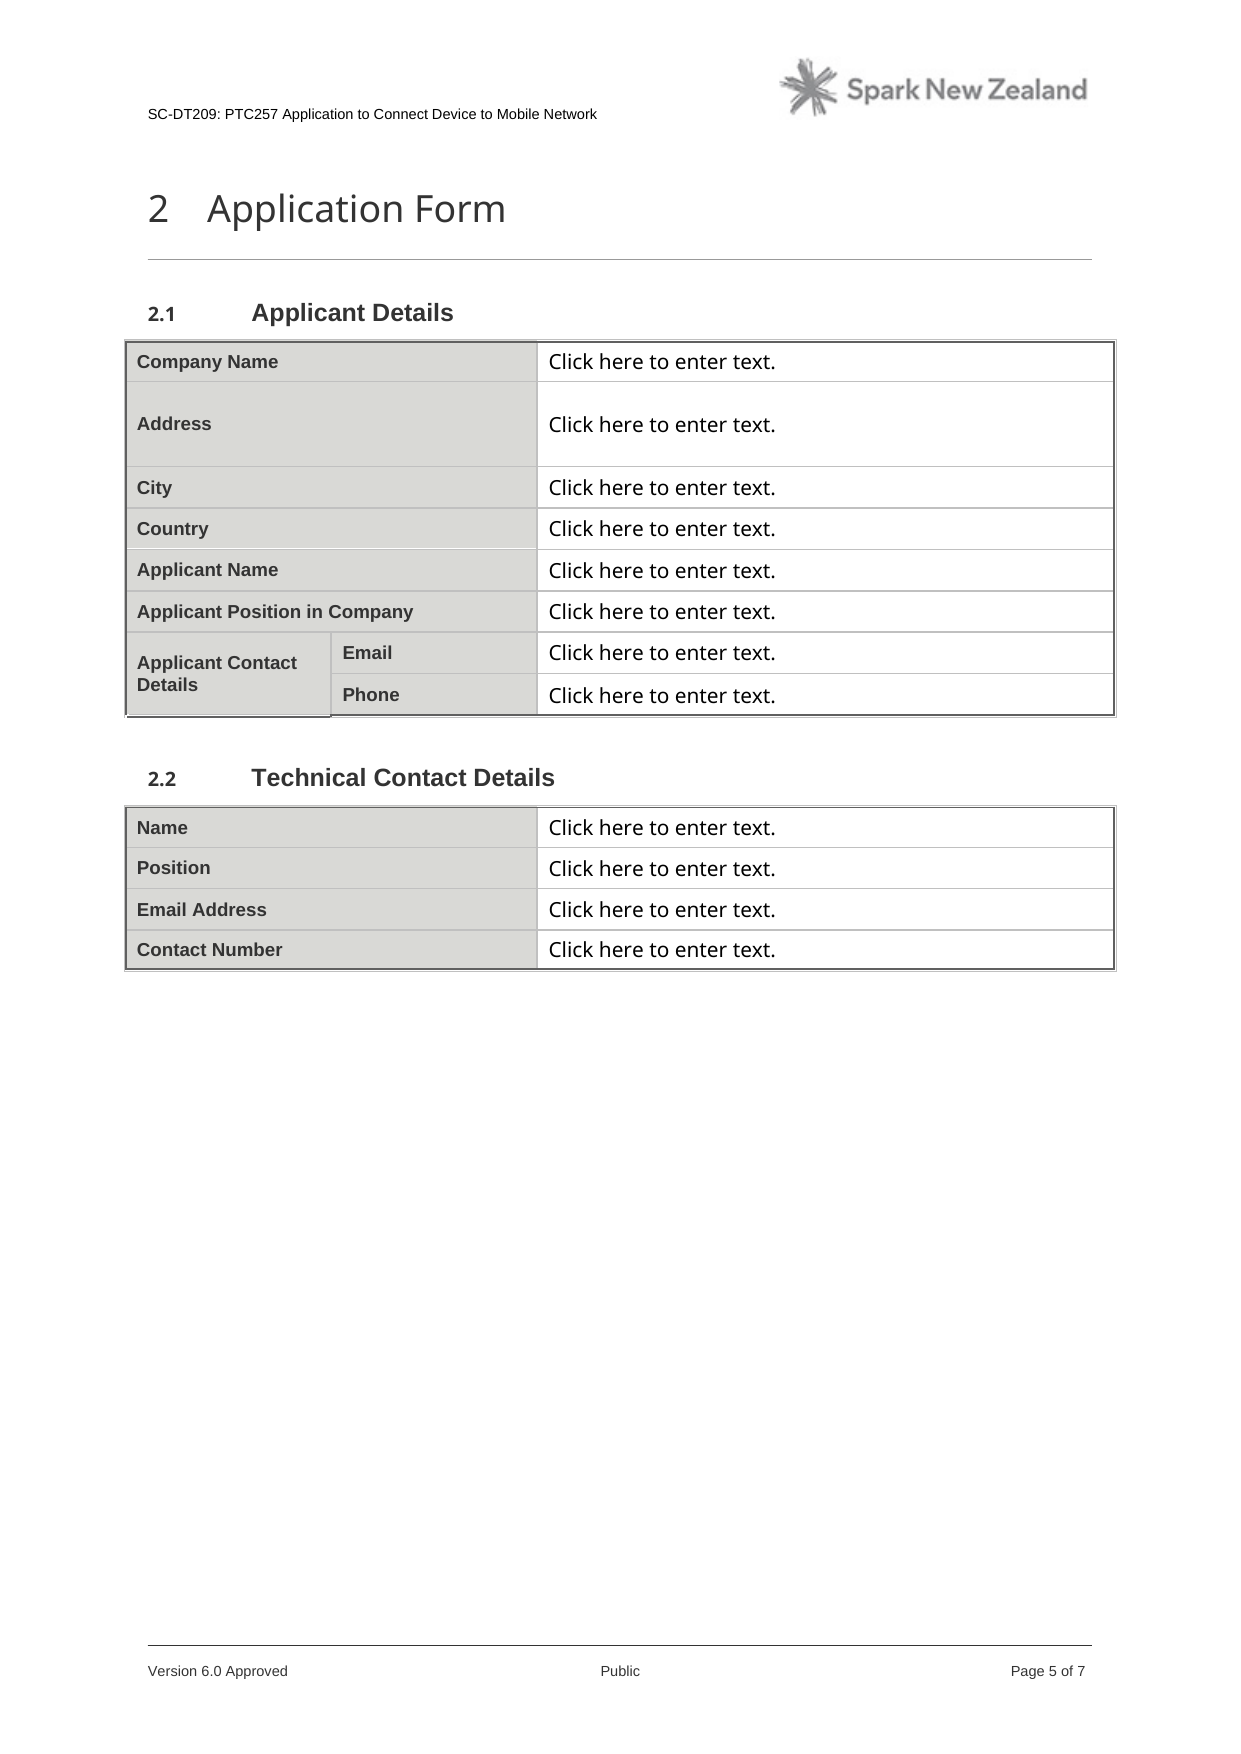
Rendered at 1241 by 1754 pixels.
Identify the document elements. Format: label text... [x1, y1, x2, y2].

subtitle Application Form [148, 182, 1092, 233]
table_cell Position [127, 848, 536, 888]
table_cell Country [127, 509, 536, 548]
table_header Name [127, 808, 536, 847]
picture [778, 56, 1089, 120]
table_cell Applicant Contact Details [127, 633, 330, 714]
table_cell Contact Number [127, 931, 536, 968]
table_cell Address [127, 382, 536, 466]
table_header Company Name [127, 343, 536, 381]
table_cell Email [332, 633, 536, 673]
table_cell Phone [332, 674, 536, 714]
subtitle Technical Contact Details [148, 763, 1092, 792]
table_cell Email Address [127, 889, 536, 929]
table_cell Applicant Name [127, 550, 536, 590]
table_cell City [127, 467, 536, 507]
table_cell Applicant Position in Company [127, 592, 536, 631]
subtitle Applicant Details [148, 298, 1092, 327]
